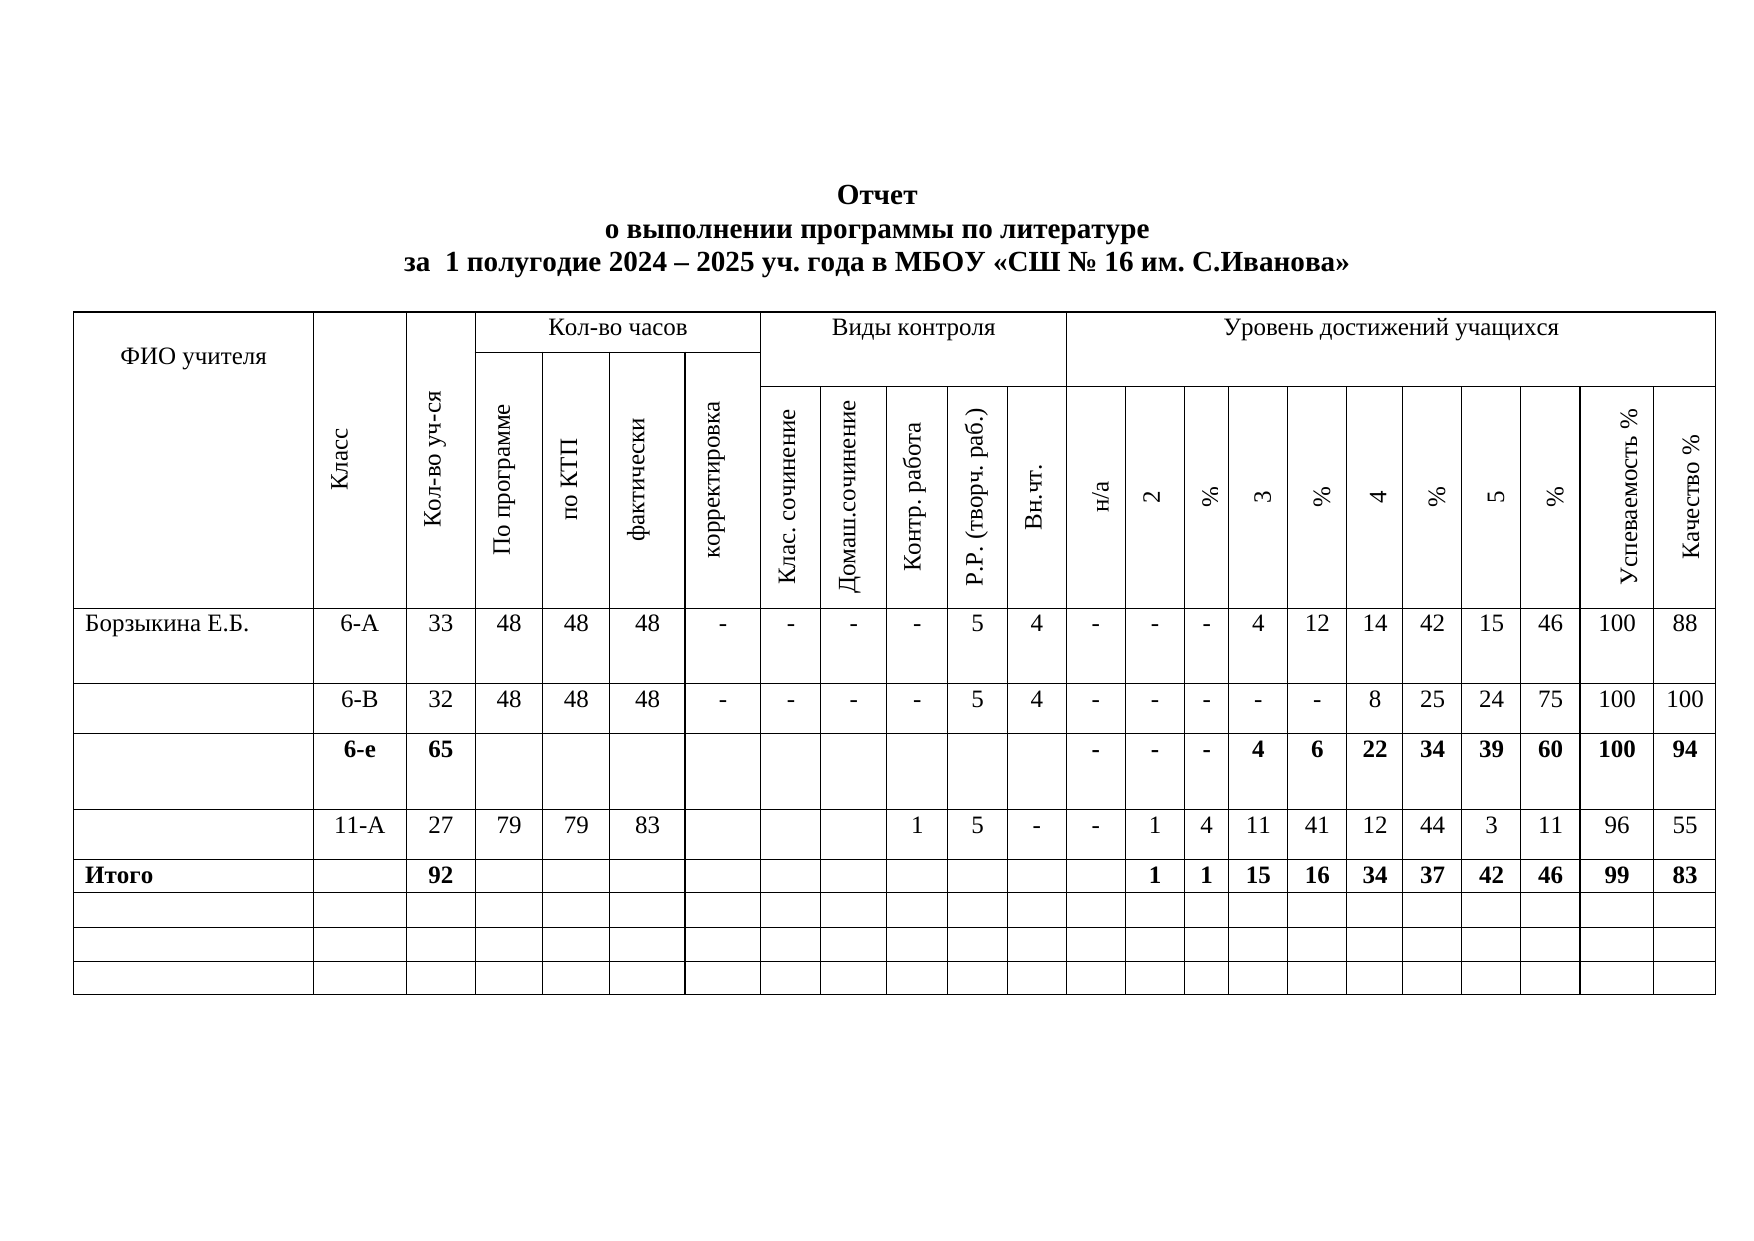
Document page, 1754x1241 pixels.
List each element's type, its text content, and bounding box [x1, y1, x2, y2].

table_cell 42 [1403, 609, 1461, 683]
table_header Уровень достижений учащихся [1067, 313, 1715, 386]
table_cell н/а [1067, 387, 1125, 607]
table_cell [1654, 893, 1715, 927]
table_cell [543, 734, 609, 809]
table_cell [686, 893, 760, 927]
table_cell 42 [1462, 860, 1520, 892]
table_cell 5 [1462, 387, 1520, 607]
table_cell [821, 962, 886, 994]
table_cell 15 [1229, 860, 1287, 892]
table_cell [610, 928, 684, 961]
table_cell - [887, 684, 947, 733]
table_cell 46 [1521, 609, 1579, 683]
table_cell 1 [1126, 860, 1184, 892]
table_cell [1347, 928, 1402, 961]
table_cell - [821, 684, 886, 733]
table_cell [1403, 928, 1461, 961]
table_cell 33 [407, 609, 475, 683]
table_cell [476, 734, 542, 809]
table_cell - [761, 609, 820, 683]
table_cell - [887, 609, 947, 683]
table_cell Домаш.сочинение [821, 387, 886, 607]
table_cell [686, 734, 760, 809]
table_cell [821, 893, 886, 927]
table_cell 25 [1403, 684, 1461, 733]
table_cell [314, 860, 406, 892]
table_cell [1654, 928, 1715, 961]
table_cell [1462, 962, 1520, 994]
table_cell [1347, 893, 1402, 927]
table_cell 6-В [314, 684, 406, 733]
table_cell [314, 928, 406, 961]
table_cell [887, 928, 947, 961]
table_cell 4 [1008, 684, 1066, 733]
table_cell - [1185, 684, 1228, 733]
table_cell 2 [1126, 387, 1184, 607]
table_cell 12 [1288, 609, 1346, 683]
table_cell [948, 928, 1007, 961]
table_cell [543, 893, 609, 927]
table_cell [948, 893, 1007, 927]
table_cell [543, 928, 609, 961]
table_header ФИО учителя [74, 313, 313, 607]
table_cell [1581, 962, 1653, 994]
table_cell 34 [1403, 734, 1461, 809]
table_cell % [1288, 387, 1346, 607]
table_cell [821, 810, 886, 859]
table_cell [1008, 734, 1066, 809]
table_cell [1185, 962, 1228, 994]
table_cell [1403, 893, 1461, 927]
table_cell 48 [610, 684, 684, 733]
table_cell % [1403, 387, 1461, 607]
table_cell 5 [948, 684, 1007, 733]
table_cell 32 [407, 684, 475, 733]
table_cell [1185, 893, 1228, 927]
table_header Класс [314, 313, 406, 607]
table_cell 4 [1229, 734, 1287, 809]
table_cell [1403, 962, 1461, 994]
table_cell 3 [1229, 387, 1287, 607]
table_cell [887, 962, 947, 994]
table_cell [887, 893, 947, 927]
table_cell - [1126, 609, 1184, 683]
table_cell 92 [407, 860, 475, 892]
text Отчет [118, 177, 1636, 211]
table_cell 4 [1185, 810, 1228, 859]
table_header Кол-во уч-ся [407, 313, 475, 607]
table_cell 4 [1229, 609, 1287, 683]
table_cell 48 [543, 684, 609, 733]
table_cell [686, 962, 760, 994]
table_cell 8 [1347, 684, 1402, 733]
table_cell [887, 860, 947, 892]
table_cell [1185, 928, 1228, 961]
table_cell Р.Р. (творч. раб.) [948, 387, 1007, 607]
table_cell [74, 928, 313, 961]
table_cell 27 [407, 810, 475, 859]
table_cell [476, 928, 542, 961]
table_cell [1347, 962, 1402, 994]
table_cell [74, 962, 313, 994]
table_cell [74, 810, 313, 859]
table_cell 75 [1521, 684, 1579, 733]
table_cell [314, 893, 406, 927]
table_cell 41 [1288, 810, 1346, 859]
table_cell Итого [74, 860, 313, 892]
table_cell [407, 928, 475, 961]
table_cell [74, 893, 313, 927]
table_cell 11-А [314, 810, 406, 859]
table_cell [314, 962, 406, 994]
table_cell [1229, 962, 1287, 994]
table_cell 79 [543, 810, 609, 859]
table_cell [543, 962, 609, 994]
table_cell - [1067, 810, 1125, 859]
table_cell - [1185, 609, 1228, 683]
table_cell 83 [1654, 860, 1715, 892]
table_cell [1008, 893, 1066, 927]
table_cell [1521, 962, 1579, 994]
table_cell [610, 962, 684, 994]
table_cell 15 [1462, 609, 1520, 683]
table_cell по КТП [543, 353, 609, 607]
table_cell [543, 860, 609, 892]
table_cell [761, 962, 820, 994]
table_cell 1 [1185, 860, 1228, 892]
table_cell 100 [1581, 609, 1653, 683]
table_cell 60 [1521, 734, 1579, 809]
table_cell [74, 684, 313, 733]
table_cell 55 [1654, 810, 1715, 859]
table_cell 1 [887, 810, 947, 859]
table_cell Успеваемость % [1581, 387, 1653, 607]
table_cell Качество % [1654, 387, 1715, 607]
table_cell 83 [610, 810, 684, 859]
table_cell 48 [610, 609, 684, 683]
table_cell 5 [948, 810, 1007, 859]
table_cell - [1067, 734, 1125, 809]
table_cell 100 [1581, 734, 1653, 809]
table_cell 6-е [314, 734, 406, 809]
table_cell 48 [476, 684, 542, 733]
table_cell 16 [1288, 860, 1346, 892]
table_cell [761, 893, 820, 927]
table_cell [686, 810, 760, 859]
table_cell [948, 860, 1007, 892]
table_cell 22 [1347, 734, 1402, 809]
table_cell [74, 734, 313, 809]
table_cell [610, 860, 684, 892]
table_cell 34 [1347, 860, 1402, 892]
table_cell [887, 734, 947, 809]
table_cell [1521, 928, 1579, 961]
table_header Виды контроля [761, 313, 1066, 386]
table_cell [948, 962, 1007, 994]
table_cell фактически [610, 353, 684, 607]
table_cell [610, 734, 684, 809]
table_cell 100 [1581, 684, 1653, 733]
table_cell Контр. работа [887, 387, 947, 607]
table_cell - [1185, 734, 1228, 809]
table_cell [407, 962, 475, 994]
table_cell [1521, 893, 1579, 927]
table_cell - [1126, 684, 1184, 733]
table_cell - [821, 609, 886, 683]
table_cell 12 [1347, 810, 1402, 859]
table_cell 48 [543, 609, 609, 683]
table_cell По программе [476, 353, 542, 607]
table_cell [948, 734, 1007, 809]
table_cell [1581, 893, 1653, 927]
table_cell [1126, 928, 1184, 961]
table_cell 11 [1521, 810, 1579, 859]
table_cell [407, 893, 475, 927]
table_cell - [686, 684, 760, 733]
table_cell 37 [1403, 860, 1461, 892]
table_cell 11 [1229, 810, 1287, 859]
table_cell 39 [1462, 734, 1520, 809]
table_cell - [1229, 684, 1287, 733]
table_cell 14 [1347, 609, 1402, 683]
table_cell 44 [1403, 810, 1461, 859]
table_cell 24 [1462, 684, 1520, 733]
table_cell [476, 860, 542, 892]
table_cell [1067, 962, 1125, 994]
table_cell [1067, 893, 1125, 927]
table_cell - [686, 609, 760, 683]
text за 1 полугодие 2024 – 2025 уч. года в МБОУ «СШ № 16 им. С.Иванова» [118, 244, 1636, 278]
table_cell [1288, 962, 1346, 994]
table_cell 94 [1654, 734, 1715, 809]
table_cell [1067, 928, 1125, 961]
table_cell [1462, 893, 1520, 927]
table_cell 5 [948, 609, 1007, 683]
table_cell 79 [476, 810, 542, 859]
text о выполнении программы по литературе [118, 211, 1636, 244]
table_cell [1126, 893, 1184, 927]
table_cell [821, 928, 886, 961]
table_cell - [1067, 684, 1125, 733]
table_cell [1008, 860, 1066, 892]
table_cell [1008, 928, 1066, 961]
table_cell Борзыкина Е.Б. [74, 609, 313, 683]
table_cell 65 [407, 734, 475, 809]
table_cell - [1126, 734, 1184, 809]
table_cell [1229, 893, 1287, 927]
table_cell - [761, 684, 820, 733]
table_cell 3 [1462, 810, 1520, 859]
table_cell корректировка [686, 353, 760, 607]
table_header Кол-во часов [476, 313, 760, 352]
table_cell [1067, 860, 1125, 892]
table_cell 46 [1521, 860, 1579, 892]
table_cell [1288, 893, 1346, 927]
table_cell 6 [1288, 734, 1346, 809]
table_cell 48 [476, 609, 542, 683]
table_cell 99 [1581, 860, 1653, 892]
table_cell [476, 893, 542, 927]
table_cell [476, 962, 542, 994]
table_cell 1 [1126, 810, 1184, 859]
table_cell % [1185, 387, 1228, 607]
table_cell 4 [1008, 609, 1066, 683]
table_cell [1229, 928, 1287, 961]
table_cell 4 [1347, 387, 1402, 607]
table_cell [761, 860, 820, 892]
table_cell [1462, 928, 1520, 961]
table_cell [1581, 928, 1653, 961]
table_cell [686, 928, 760, 961]
table_cell [1288, 928, 1346, 961]
table_cell - [1067, 609, 1125, 683]
table_cell [610, 893, 684, 927]
table_cell [1008, 962, 1066, 994]
table_cell [1654, 962, 1715, 994]
table_cell [761, 734, 820, 809]
table_cell [1126, 962, 1184, 994]
table_cell 88 [1654, 609, 1715, 683]
table_cell Клас. сочинение [761, 387, 820, 607]
table_cell [761, 928, 820, 961]
table_cell [821, 860, 886, 892]
table_cell - [1288, 684, 1346, 733]
table_cell 96 [1581, 810, 1653, 859]
table_cell [821, 734, 886, 809]
table_cell % [1521, 387, 1579, 607]
table_cell 6-А [314, 609, 406, 683]
table_cell 100 [1654, 684, 1715, 733]
table_cell - [1008, 810, 1066, 859]
table_cell [761, 810, 820, 859]
table_cell Вн.чт. [1008, 387, 1066, 607]
table_cell [686, 860, 760, 892]
